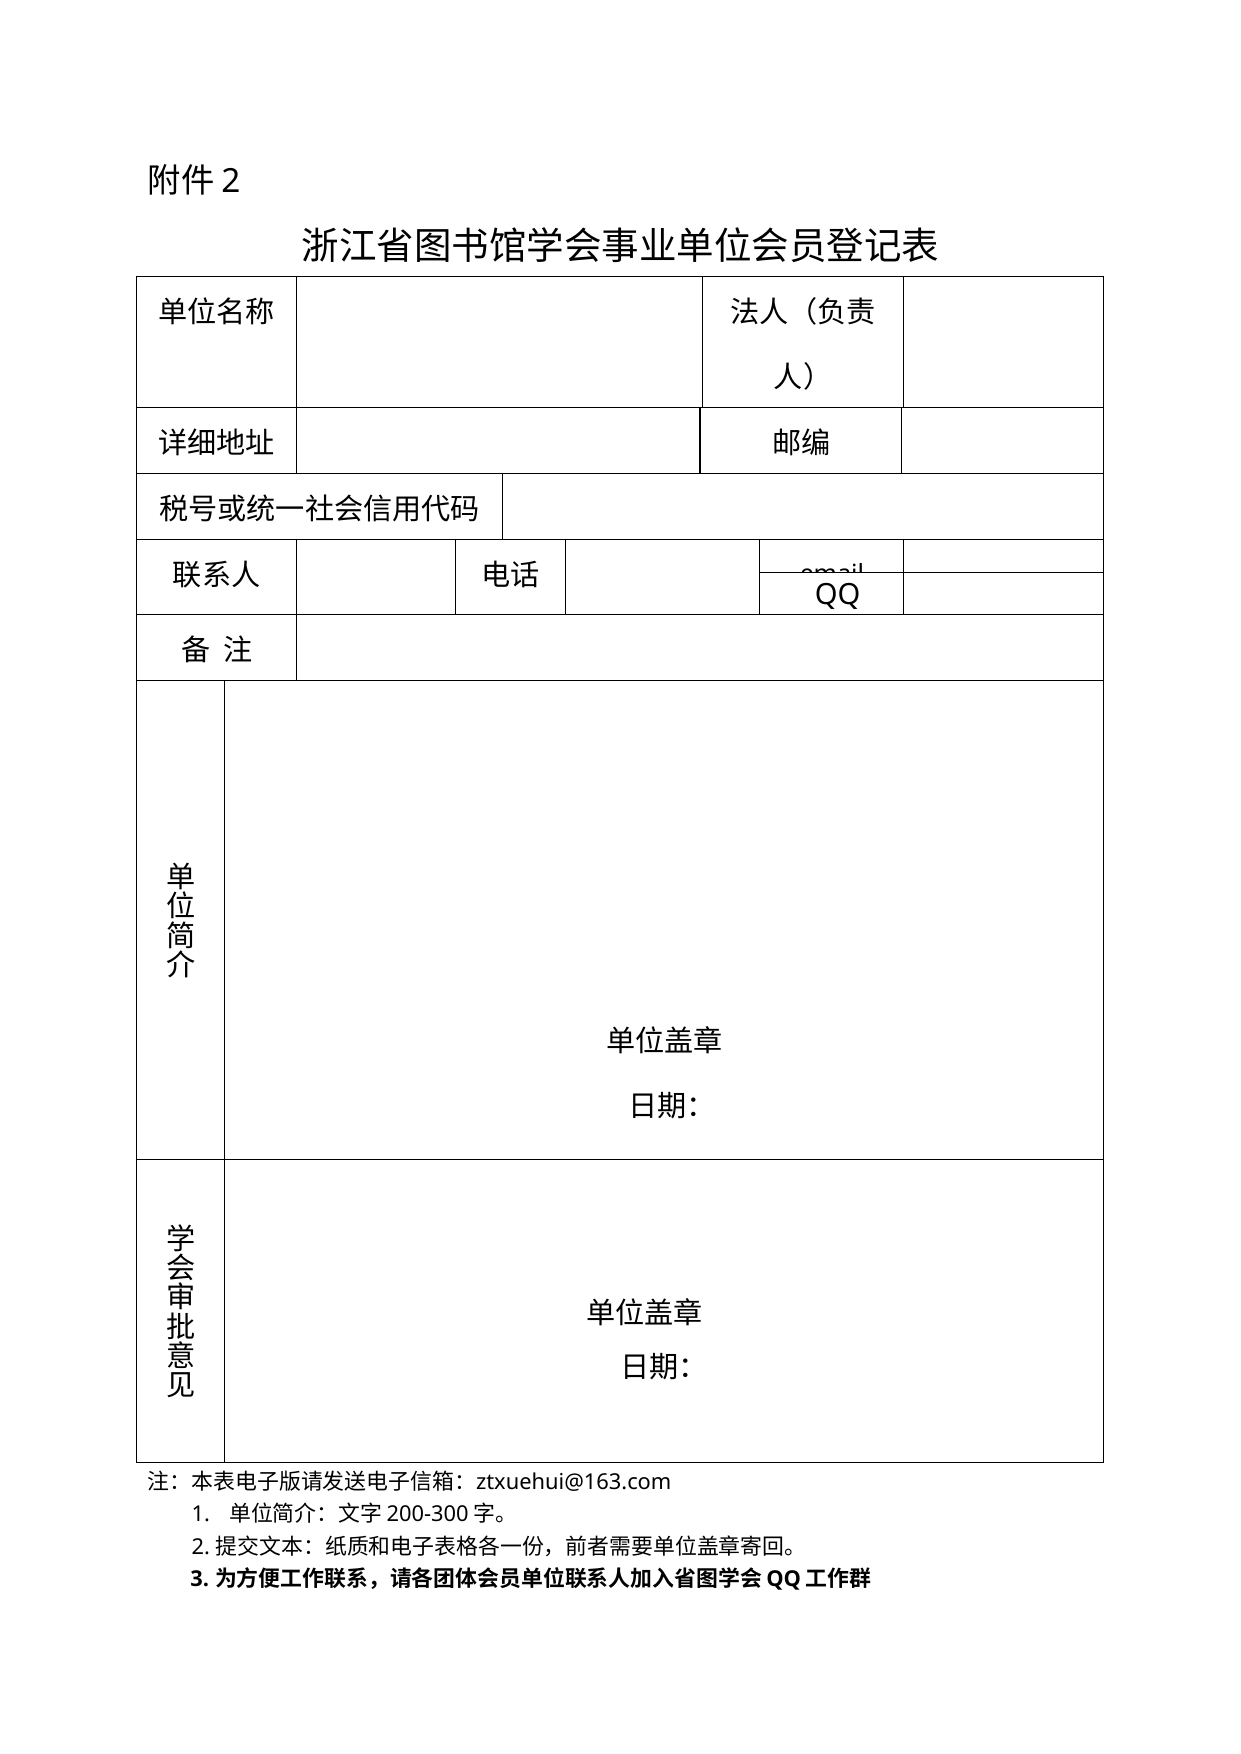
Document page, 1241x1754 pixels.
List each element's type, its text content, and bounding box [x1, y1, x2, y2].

table_cell 单位盖章 日期： [225, 681, 1103, 1159]
table_header 法人（负责人） [703, 277, 903, 407]
table_cell [904, 540, 1103, 572]
text 2. 提交文本：纸质和电子表格各一份，前者需要单位盖章寄回。 [148, 1528, 1187, 1561]
table_cell 单位盖章 日期： [225, 1160, 1103, 1462]
table_cell 电话 [456, 540, 565, 614]
table_cell [904, 573, 1103, 614]
table_cell QQ [760, 573, 903, 614]
table_cell [902, 408, 1103, 473]
table_cell [297, 615, 1103, 680]
table_cell 联系人 [137, 540, 296, 614]
table_header 单位名称 [137, 277, 296, 407]
table_cell email [760, 540, 903, 572]
table_cell 学会审批意见 [137, 1160, 224, 1462]
table_cell 税号或统一社会信用代码 [137, 474, 502, 539]
text 附件2 [148, 146, 1092, 211]
table_cell [566, 540, 759, 614]
table_header [297, 277, 702, 407]
table_header [904, 277, 1103, 407]
table_cell [297, 408, 699, 473]
text 3. 为方便工作联系，请各团体会员单位联系人加入省图学会QQ工作群 [148, 1561, 1187, 1593]
table_cell 邮编 [701, 408, 901, 473]
table_cell 备 注 [137, 615, 296, 680]
table_cell [503, 474, 1103, 539]
text 注：本表电子版请发送电子信箱：ztxuehui@163.com [148, 1463, 1187, 1496]
table_cell 详细地址 [137, 408, 296, 473]
table_cell 单位简介 [137, 681, 224, 1159]
list 单位简介：文字200-300字。 [191, 1496, 1187, 1528]
table_cell [297, 540, 455, 614]
text 浙江省图书馆学会事业单位会员登记表 [148, 211, 1092, 276]
